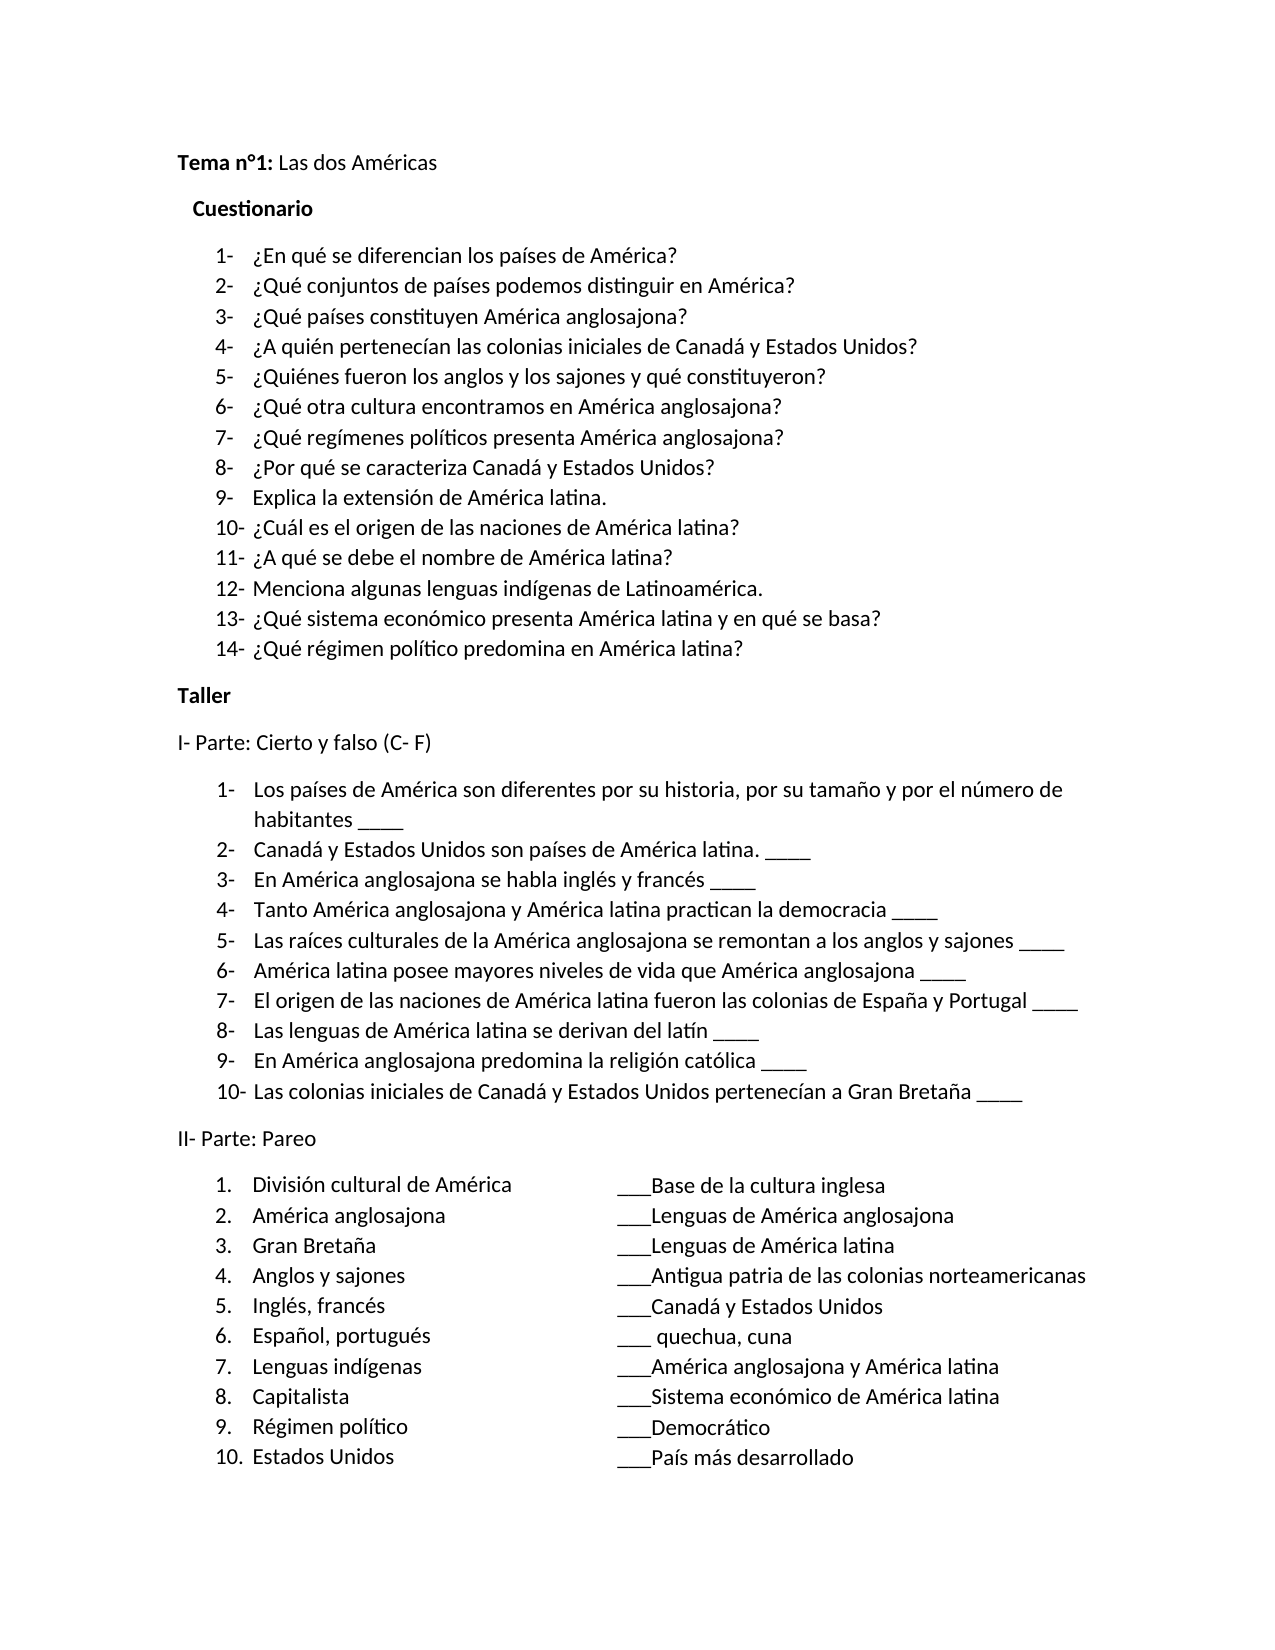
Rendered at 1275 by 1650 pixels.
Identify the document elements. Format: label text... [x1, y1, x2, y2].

list Régimen político [215, 1412, 1098, 1440]
list América anglosajona [215, 1201, 1098, 1229]
list ¿Qué régimen político predomina en América latina? [215, 634, 1098, 662]
list ¿Por qué se caracteriza Canadá y Estados Unidos? [215, 453, 1098, 481]
list En América anglosajona predomina la religión católica ____ [216, 1047, 1098, 1074]
list Las colonias iniciales de Canadá y Estados Unidos pertenecían a Gran Bretaña ____ [216, 1077, 1098, 1105]
list Los países de América son diferentes por su historia, por su tamaño y por el número de habitantes ____ [216, 775, 1098, 833]
list Capitalista [215, 1382, 1098, 1410]
list Canadá y Estados Unidos son países de América latina. ____ [216, 835, 1098, 863]
list América latina posee mayores niveles de vida que América anglosajona ____ [216, 956, 1098, 984]
list El origen de las naciones de América latina fueron las colonias de España y Portugal ____ [216, 986, 1098, 1014]
list II- Parte: Pareo [177, 1124, 1098, 1152]
list ¿Qué otra cultura encontramos en América anglosajona? [215, 392, 1098, 420]
text Cuestionario [177, 194, 1098, 222]
list Inglés, francés [215, 1291, 1098, 1319]
list ¿Qué sistema económico presenta América latina y en qué se basa? [215, 604, 1098, 632]
list Explica la extensión de América latina. [215, 483, 1098, 511]
list Las lenguas de América latina se derivan del latín ____ [216, 1016, 1098, 1044]
list ¿Qué conjuntos de países podemos distinguir en América? [215, 272, 1098, 299]
list ¿Cuál es el origen de las naciones de América latina? [215, 513, 1098, 541]
list ¿En qué se diferencian los países de América? [215, 241, 1098, 269]
text I- Parte: Cierto y falso (C- F) [177, 728, 1098, 756]
list ¿Qué regímenes políticos presenta América anglosajona? [215, 423, 1098, 451]
list Menciona algunas lenguas indígenas de Latinoamérica. [215, 574, 1098, 602]
list ¿Quiénes fueron los anglos y los sajones y qué constituyeron? [215, 362, 1098, 390]
list Lenguas indígenas [215, 1352, 1098, 1380]
list Gran Bretaña [215, 1231, 1098, 1259]
text Tema n°1: Las dos Américas [177, 148, 1098, 176]
list En América anglosajona se habla inglés y francés ____ [216, 865, 1098, 893]
list ¿Qué países constituyen América anglosajona? [215, 302, 1098, 330]
list Anglos y sajones [215, 1261, 1098, 1289]
list División cultural de América [215, 1171, 1098, 1198]
list ¿A qué se debe el nombre de América latina? [215, 543, 1098, 571]
list Español, portugués [215, 1322, 1098, 1349]
list ¿A quién pertenecían las colonias iniciales de Canadá y Estados Unidos? [215, 332, 1098, 360]
text Taller [177, 681, 1098, 709]
list Tanto América anglosajona y América latina practican la democracia ____ [216, 896, 1098, 923]
list Las raíces culturales de la América anglosajona se remontan a los anglos y sajones ____ [216, 926, 1098, 954]
list Estados Unidos [215, 1442, 1098, 1470]
